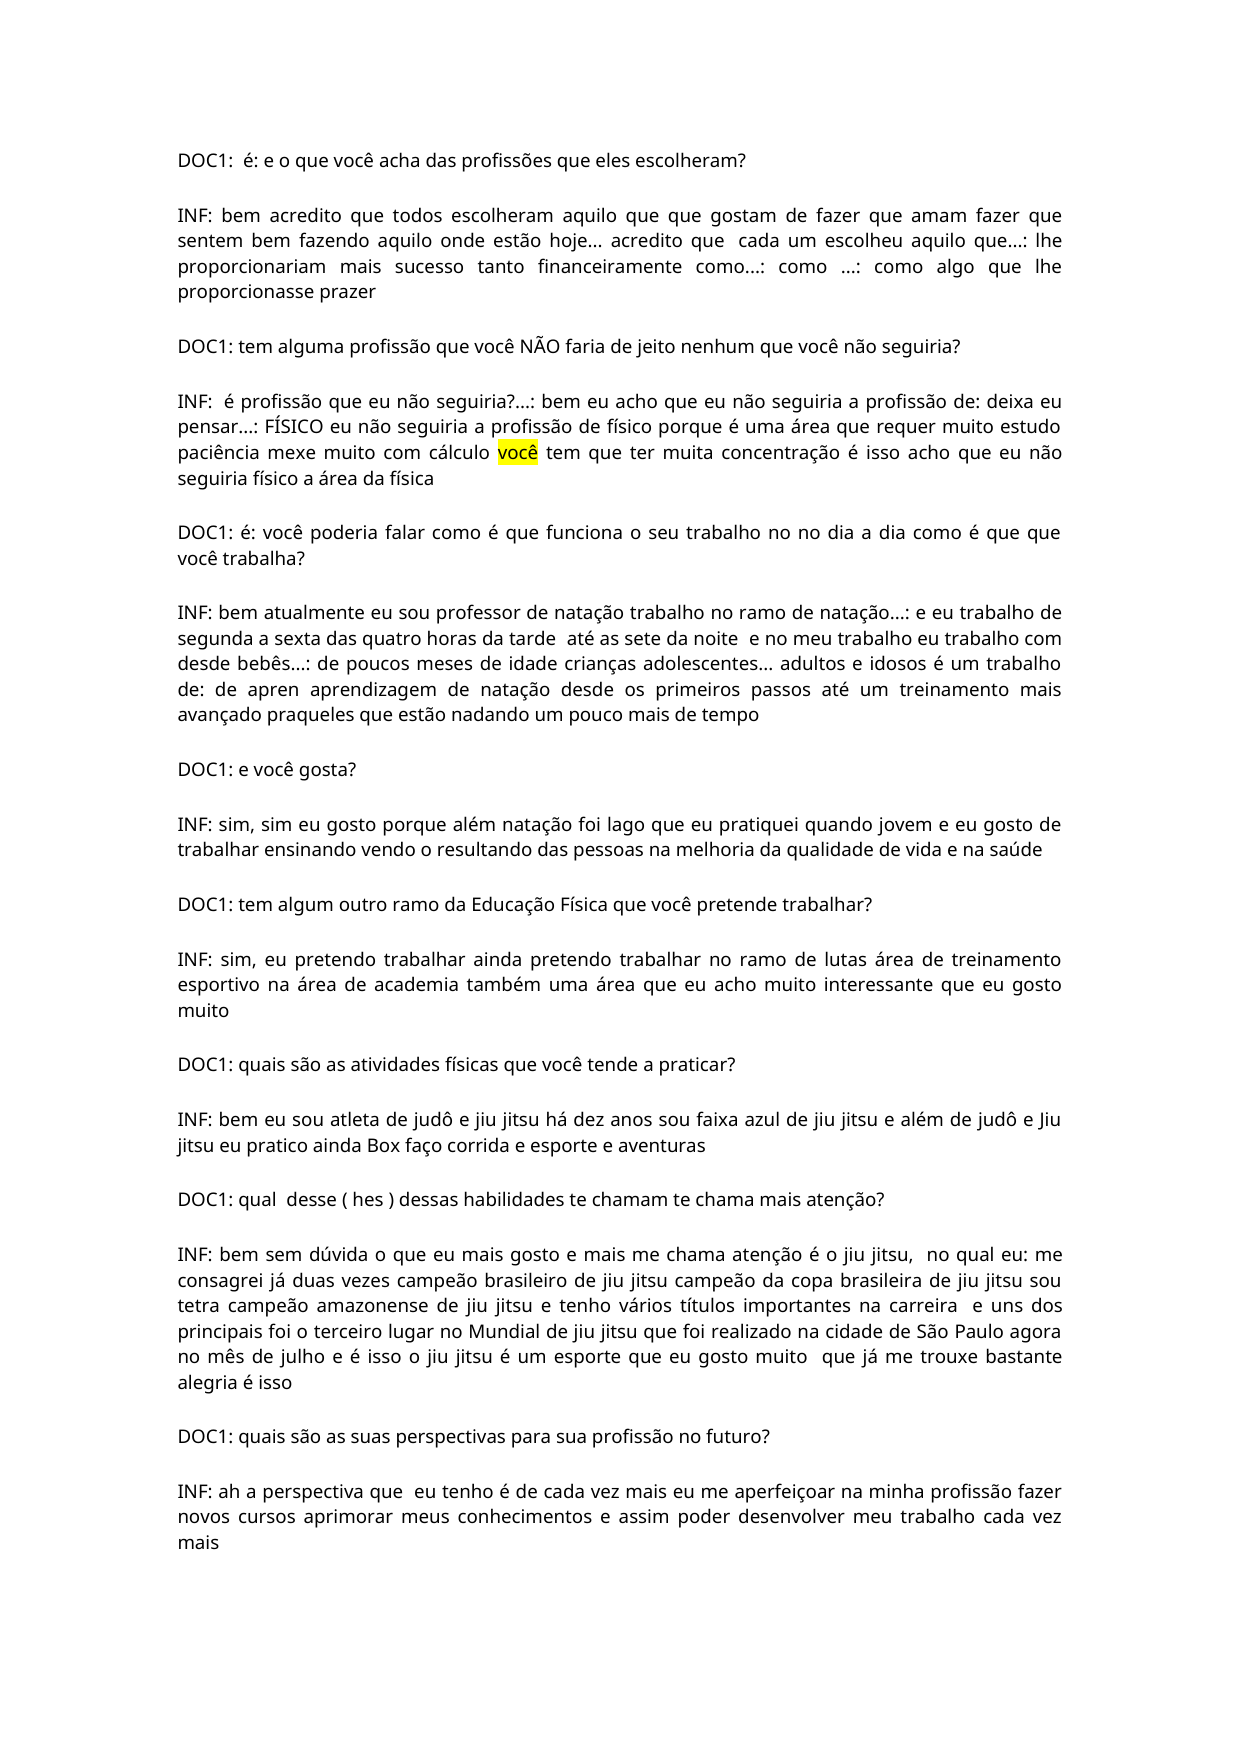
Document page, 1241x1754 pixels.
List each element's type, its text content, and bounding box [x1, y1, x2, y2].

text INF: bem eu sou atleta de judô e jiu jitsu há dez anos sou faixa azul de jiu jitsu e além de judô e Jiu jitsu eu pratico ainda Box faço corrida e esporte e aventuras [177, 1106, 1063, 1157]
text DOC1: é: e o que você acha das profissões que eles escolheram? [177, 148, 1063, 173]
text DOC1: quais são as atividades físicas que você tende a praticar? [177, 1052, 1063, 1077]
text DOC1: e você gosta? [177, 756, 1063, 782]
text DOC1: é: você poderia falar como é que funciona o seu trabalho no no dia a dia como é que que você trabalha? [177, 519, 1063, 571]
text INF: sim, eu pretendo trabalhar ainda pretendo trabalhar no ramo de lutas área de treinamento esportivo na área de academia também uma área que eu acho muito interessante que eu gosto muito [177, 946, 1063, 1023]
text DOC1: qual desse ( hes ) dessas habilidades te chamam te chama mais atenção? [177, 1187, 1063, 1212]
text INF: é profissão que eu não seguiria?...: bem eu acho que eu não seguiria a profissão de: deixa eu pensar...: FÍSICO eu não seguiria a profissão de físico porque é uma área que requer muito estudo paciência mexe muito com cálculo você tem que ter muita concentração é isso acho que eu não seguiria físico a área da física [177, 388, 1063, 490]
text INF: sim, sim eu gosto porque além natação foi lago que eu pratiquei quando jovem e eu gosto de trabalhar ensinando vendo o resultando das pessoas na melhoria da qualidade de vida e na saúde [177, 811, 1063, 862]
text INF: bem atualmente eu sou professor de natação trabalho no ramo de natação...: e eu trabalho de segunda a sexta das quatro horas da tarde até as sete da noite e no meu trabalho eu trabalho com desde bebês...: de poucos meses de idade crianças adolescentes... adultos e idosos é um trabalho de: de apren aprendizagem de natação desde os primeiros passos até um treinamento mais avançado praqueles que estão nadando um pouco mais de tempo [177, 600, 1063, 727]
text DOC1: tem algum outro ramo da Educação Física que você pretende trabalhar? [177, 891, 1063, 917]
text INF: bem acredito que todos escolheram aquilo que que gostam de fazer que amam fazer que sentem bem fazendo aquilo onde estão hoje... acredito que cada um escolheu aquilo que...: lhe proporcionariam mais sucesso tanto financeiramente como...: como ...: como algo que lhe proporcionasse prazer [177, 202, 1063, 304]
text DOC1: quais são as suas perspectivas para sua profissão no futuro? [177, 1424, 1063, 1449]
text DOC1: tem alguma profissão que você NÃO faria de jeito nenhum que você não seguiria? [177, 333, 1063, 359]
text INF: ah a perspectiva que eu tenho é de cada vez mais eu me aperfeiçoar na minha profissão fazer novos cursos aprimorar meus conhecimentos e assim poder desenvolver meu trabalho cada vez mais [177, 1478, 1063, 1555]
text INF: bem sem dúvida o que eu mais gosto e mais me chama atenção é o jiu jitsu, no qual eu: me consagrei já duas vezes campeão brasileiro de jiu jitsu campeão da copa brasileira de jiu jitsu sou tetra campeão amazonense de jiu jitsu e tenho vários títulos importantes na carreira e uns dos principais foi o terceiro lugar no Mundial de jiu jitsu que foi realizado na cidade de São Paulo agora no mês de julho e é isso o jiu jitsu é um esporte que eu gosto muito que já me trouxe bastante alegria é isso [177, 1241, 1063, 1394]
